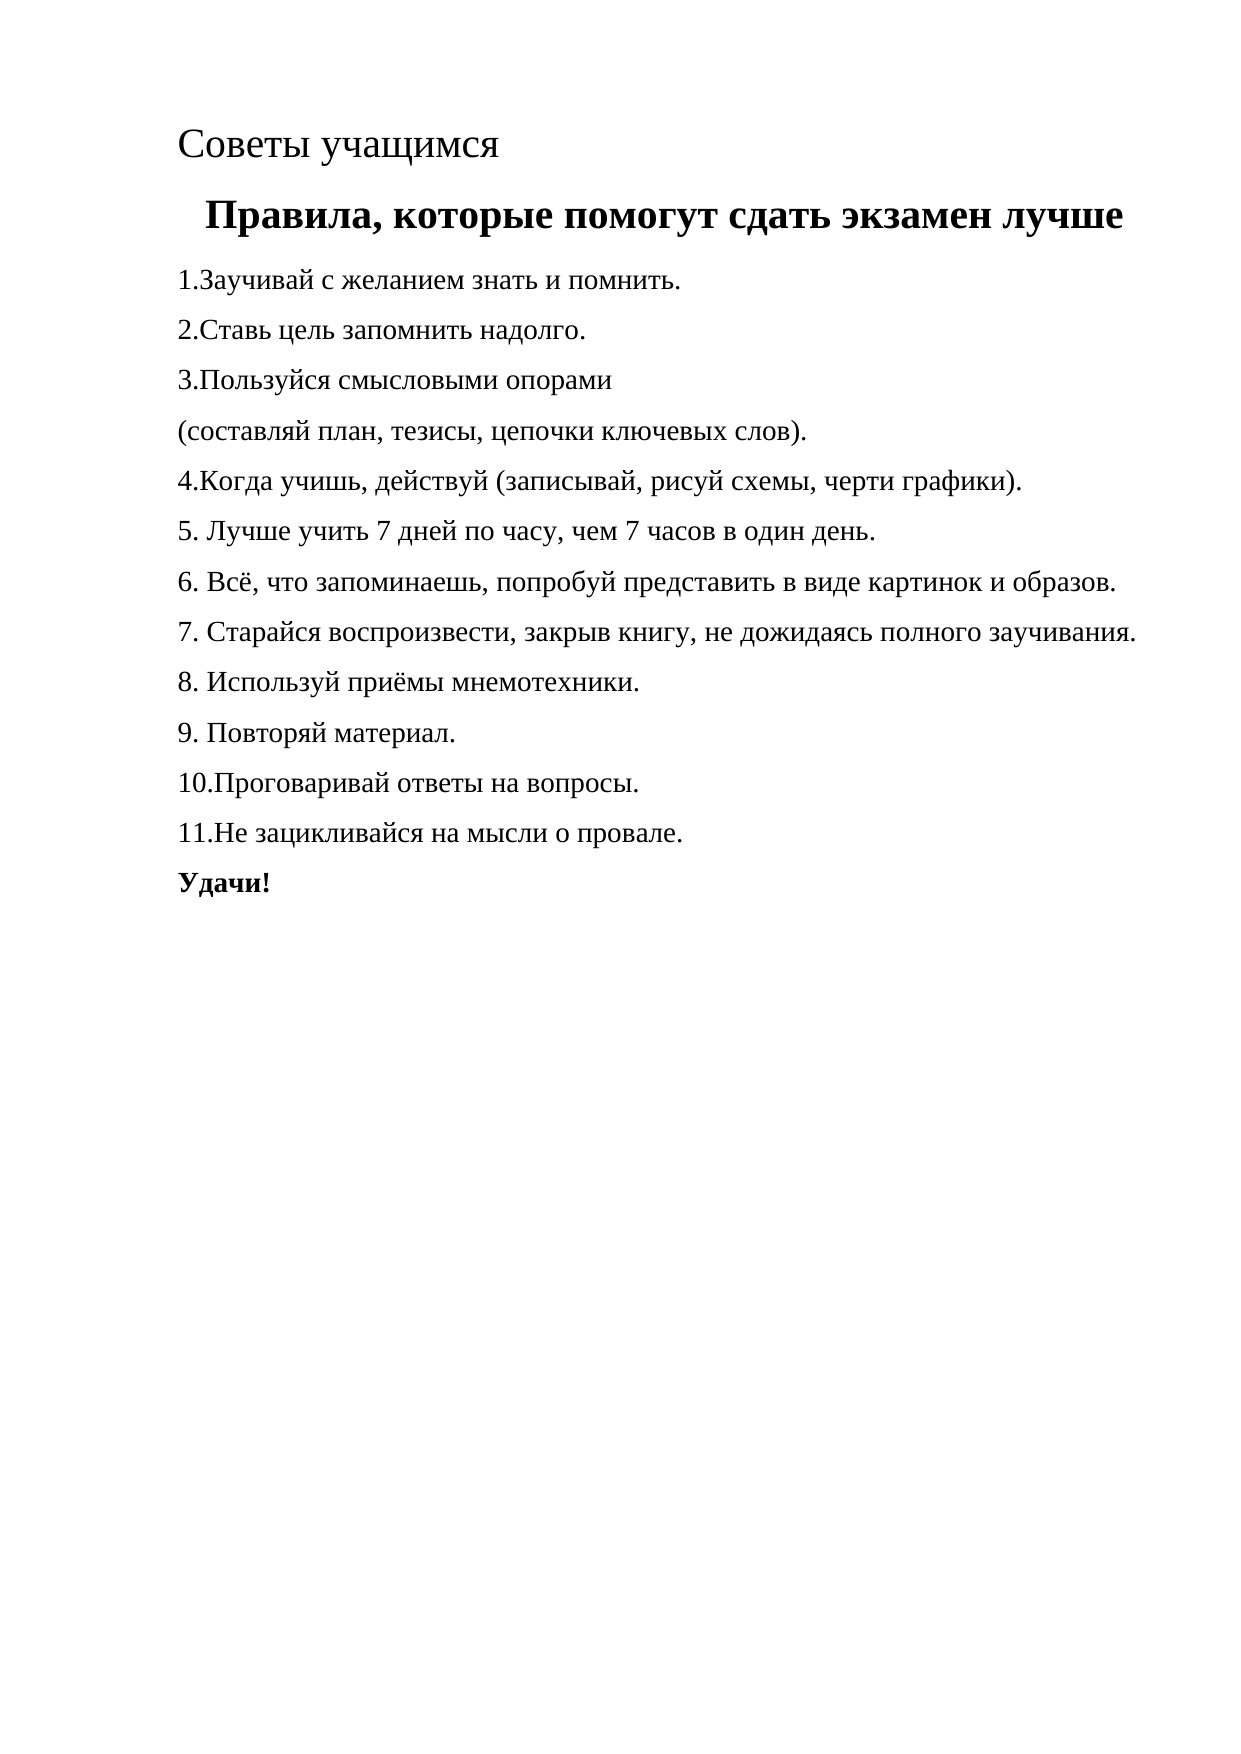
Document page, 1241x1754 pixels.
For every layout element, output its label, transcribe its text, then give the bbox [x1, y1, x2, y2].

text 2.Ставь цель запомнить надолго. [177, 312, 1152, 346]
text 1.Заучивай с желанием знать и помнить. [177, 262, 1152, 295]
text Удачи! [177, 866, 1152, 899]
text 3.Пользуйся смысловыми опорами [177, 362, 1152, 396]
text Советы учащимся [177, 118, 1152, 166]
text 6. Всё, что запоминаешь, попробуй представить в виде картинок и образов. [177, 564, 1152, 597]
text 8. Используй приёмы мнемотехники. [177, 664, 1152, 698]
text 10.Проговаривай ответы на вопросы. [177, 765, 1152, 798]
text 11.Не зацикливайся на мысли о провале. [177, 815, 1152, 849]
text Правила, которые помогут сдать экзамен лучше [177, 190, 1152, 238]
text 5. Лучше учить 7 дней по часу, чем 7 часов в один день. [177, 513, 1152, 547]
text 4.Когда учишь, действуй (записывай, рисуй схемы, черти графики). [177, 463, 1152, 497]
text 9. Повторяй материал. [177, 715, 1152, 748]
text 7. Старайся воспроизвести, закрыв книгу, не дожидаясь полного заучивания. [177, 614, 1152, 648]
text (составляй план, тезисы, цепочки ключевых слов). [177, 413, 1152, 446]
